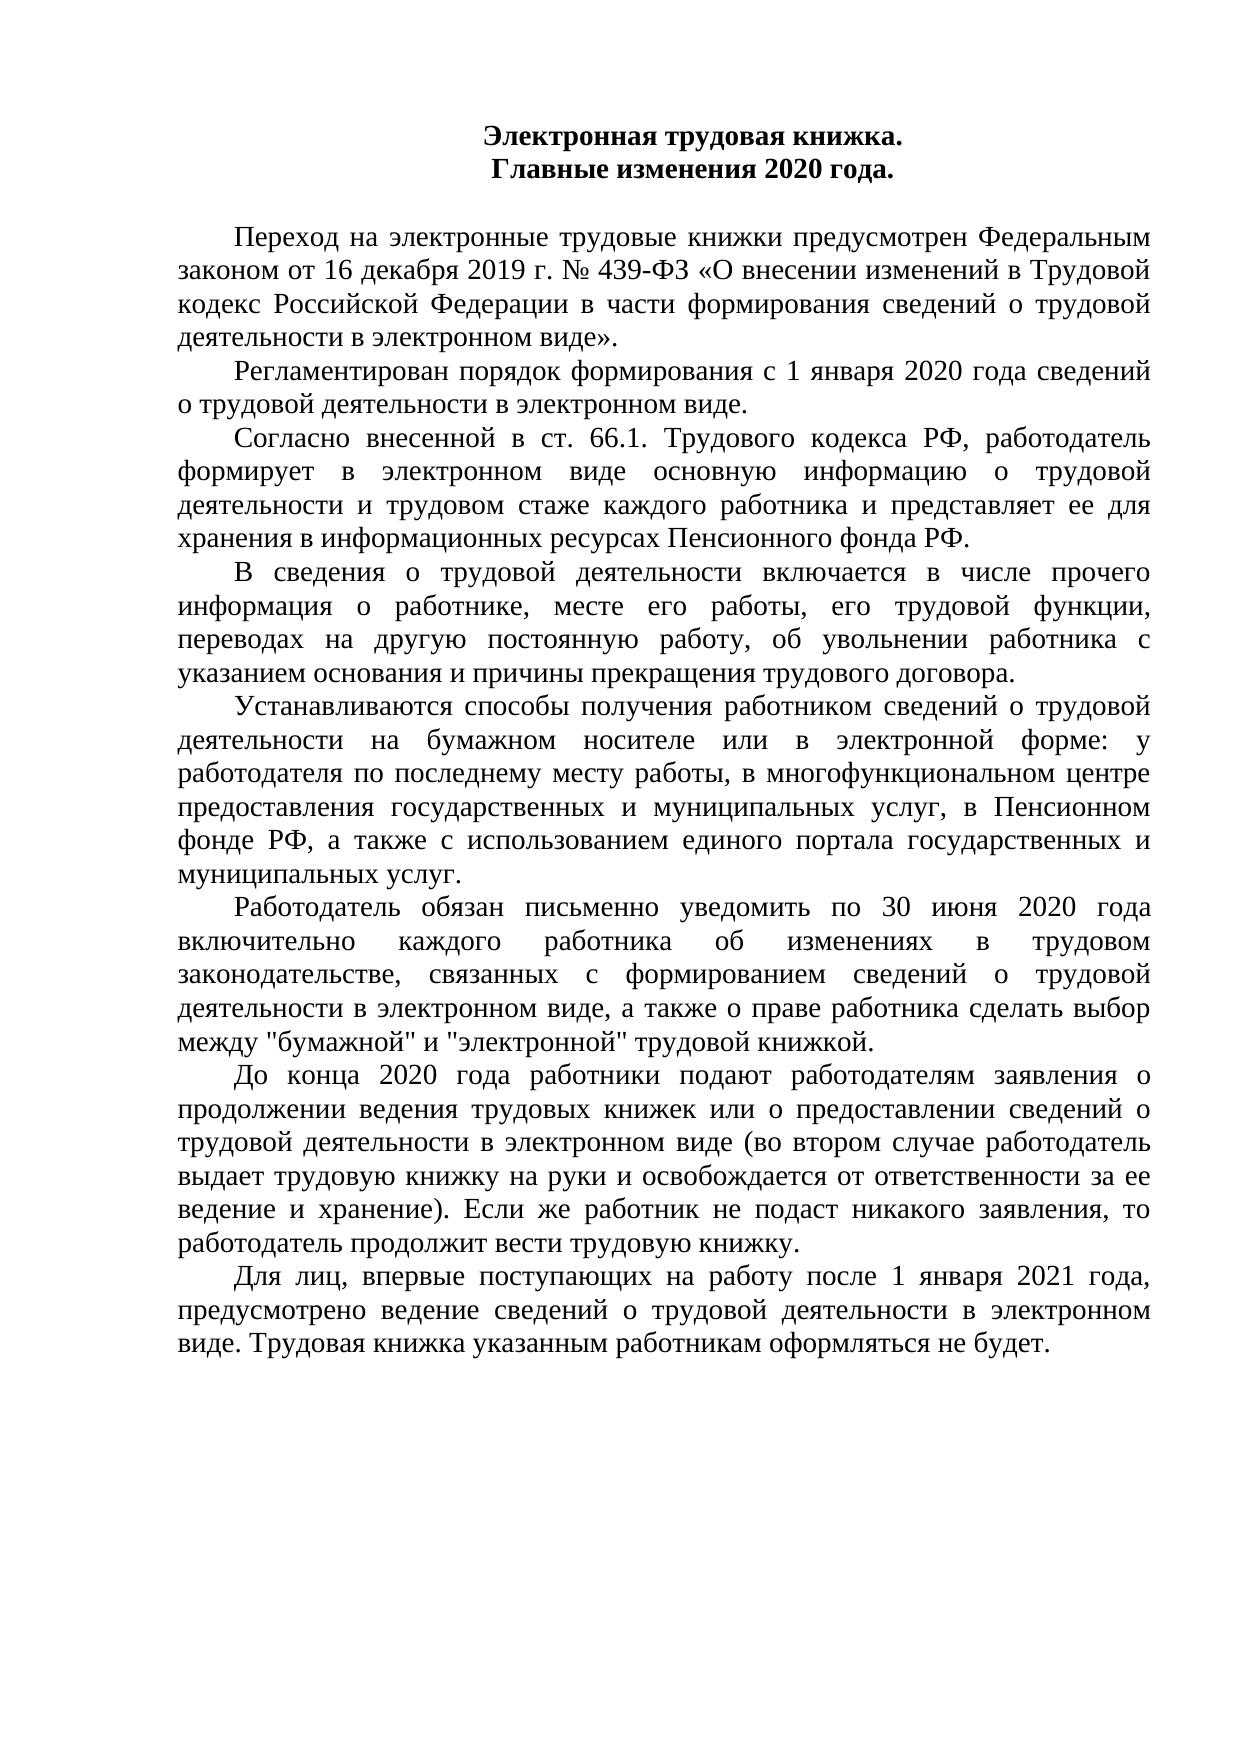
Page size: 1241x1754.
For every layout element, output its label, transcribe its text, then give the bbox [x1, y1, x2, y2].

text В сведения о трудовой деятельности включается в числе прочего информация о работнике, месте его работы, его трудовой функции, переводах на другую постоянную работу, об увольнении работника с указанием основания и причины прекращения трудового договора. [177, 554, 1152, 688]
text Устанавливаются способы получения работником сведений о трудовой деятельности на бумажном носителе или в электронной форме: у работодателя по последнему месту работы, в многофункциональном центре предоставления государственных и муниципальных услуг, в Пенсионном фонде РФ, а также с использованием единого портала государственных и муниципальных услуг. [177, 688, 1152, 889]
text Для лиц, впервые поступающих на работу после 1 января 2021 года, предусмотрено ведение сведений о трудовой деятельности в электронном виде. Трудовая книжка указанным работникам оформляться не будет. [177, 1258, 1152, 1359]
text До конца 2020 года работники подают работодателям заявления о продолжении ведения трудовых книжек или о предоставлении сведений о трудовой деятельности в электронном виде (во втором случае работодатель выдает трудовую книжку на руки и освобождается от ответственности за ее ведение и хранение). Если же работник не подаст никакого заявления, то работодатель продолжит вести трудовую книжку. [177, 1057, 1152, 1258]
text Согласно внесенной в ст. 66.1. Трудового кодекса РФ, работодатель формирует в электронном виде основную информацию о трудовой деятельности и трудовом стаже каждого работника и представляет ее для хранения в информационных ресурсах Пенсионного фонда РФ. [177, 420, 1152, 554]
text Главные изменения 2020 года. [177, 152, 1152, 185]
text Работодатель обязан письменно уведомить по 30 июня 2020 года включительно каждого работника об изменениях в трудовом законодательстве, связанных с формированием сведений о трудовой деятельности в электронном виде, а также о праве работника сделать выбор между "бумажной" и "электронной" трудовой книжкой. [177, 889, 1152, 1057]
text Электронная трудовая книжка. [177, 118, 1152, 152]
text Регламентирован порядок формирования с 1 января 2020 года сведений о трудовой деятельности в электронном виде. [177, 353, 1152, 420]
text Переход на электронные трудовые книжки предусмотрен Федеральным законом от 16 декабря 2019 г. № 439-ФЗ «О внесении изменений в Трудовой кодекс Российской Федерации в части формирования сведений о трудовой деятельности в электронном виде». [177, 219, 1152, 353]
